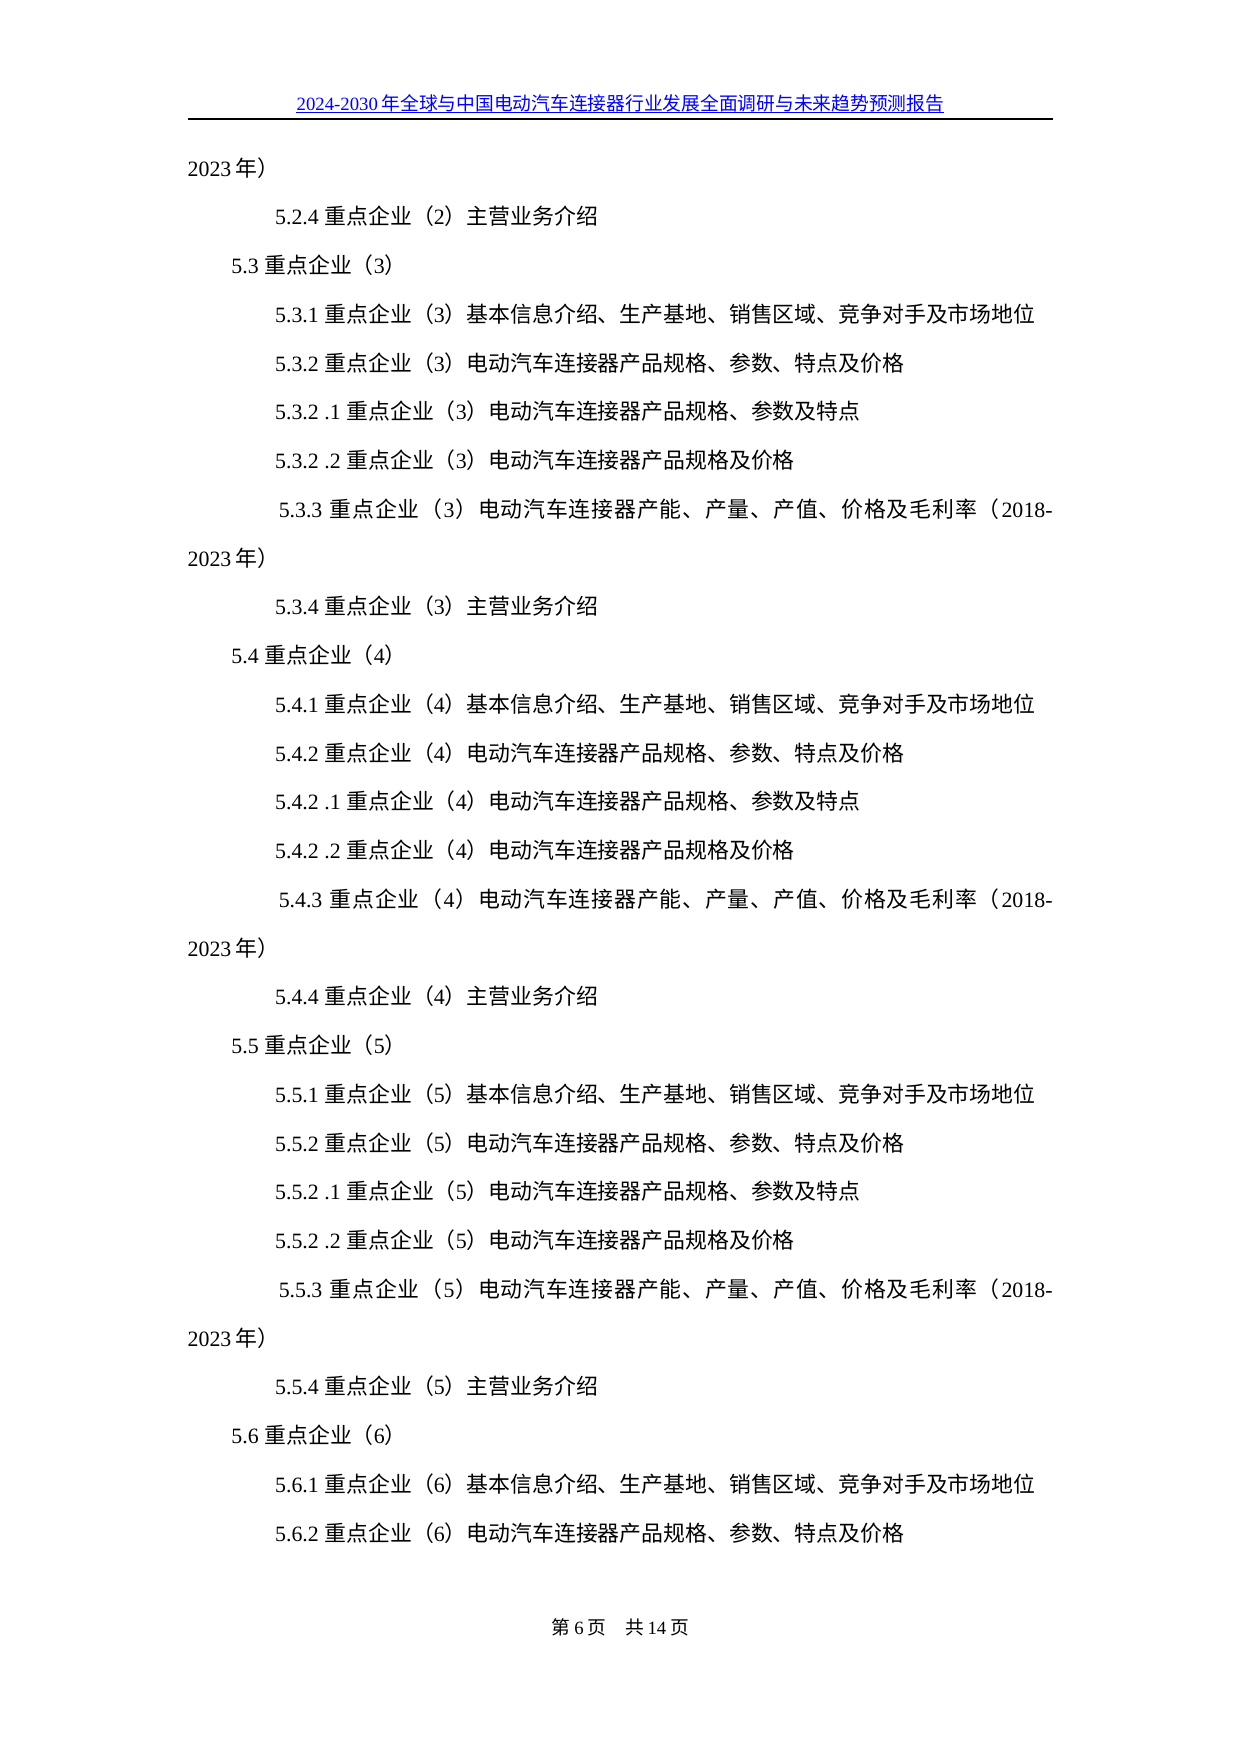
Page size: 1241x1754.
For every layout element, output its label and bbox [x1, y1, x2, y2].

text [187, 150, 1053, 1548]
